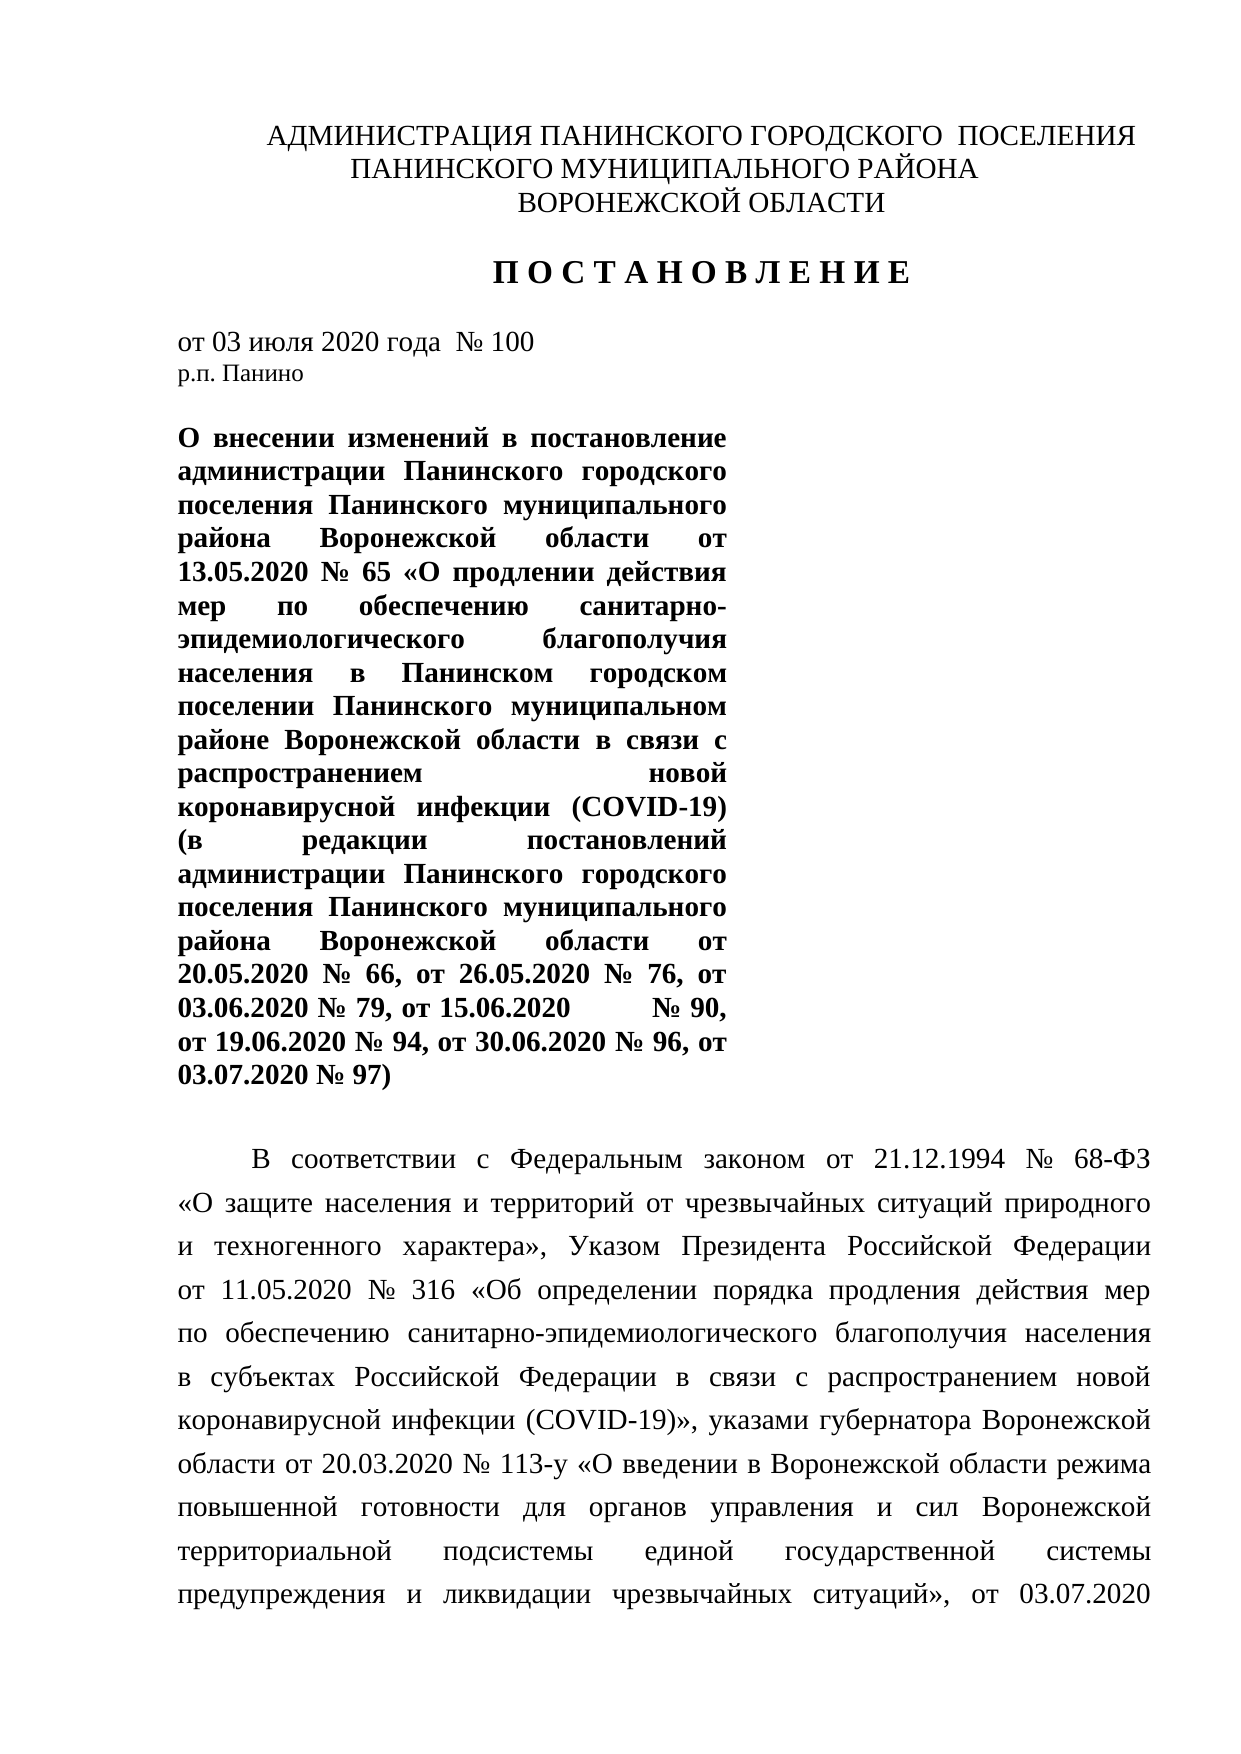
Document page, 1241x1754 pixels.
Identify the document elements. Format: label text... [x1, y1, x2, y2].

table_header О внесении изменений в постановление администрации Панинского городского поселения Панинского муниципального района Воронежской области от 13.05.2020 № 65 «О продлении действия мер по обеспечению санитарно-эпидемиологического благополучия населения в Панинском городском поселении Панинского муниципальном районе Воронежской области в связи с распространением новой коронавирусной инфекции (COVID-19) (в редакции постановлений администрации Панинского городского поселения Панинского муниципального района Воронежской области от 20.05.2020 № 66, от 26.05.2020 № 76, от 03.06.2020 № 79, от 15.06.2020 № 90, от 19.06.2020 № 94, от 30.06.2020 № 96, от 03.07.2020 № 97) [166, 420, 738, 1091]
subtitle АДМИНИСТРАЦИЯ ПАНИНСКОГО ГОРОДСКОГО ПОСЕЛЕНИЯ ПАНИНСКОГО МУНИЦИПАЛЬНОГО РАЙОНА [177, 118, 1152, 185]
text р.п. Панино [177, 358, 1152, 386]
text от 03 июля 2020 года № 100 [177, 324, 1152, 358]
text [177, 1141, 1152, 1610]
text ВОРОНЕЖСКОЙ ОБЛАСТИ [177, 185, 1152, 219]
subtitle П О С Т А Н О В Л Е Н И Е [177, 252, 1152, 291]
